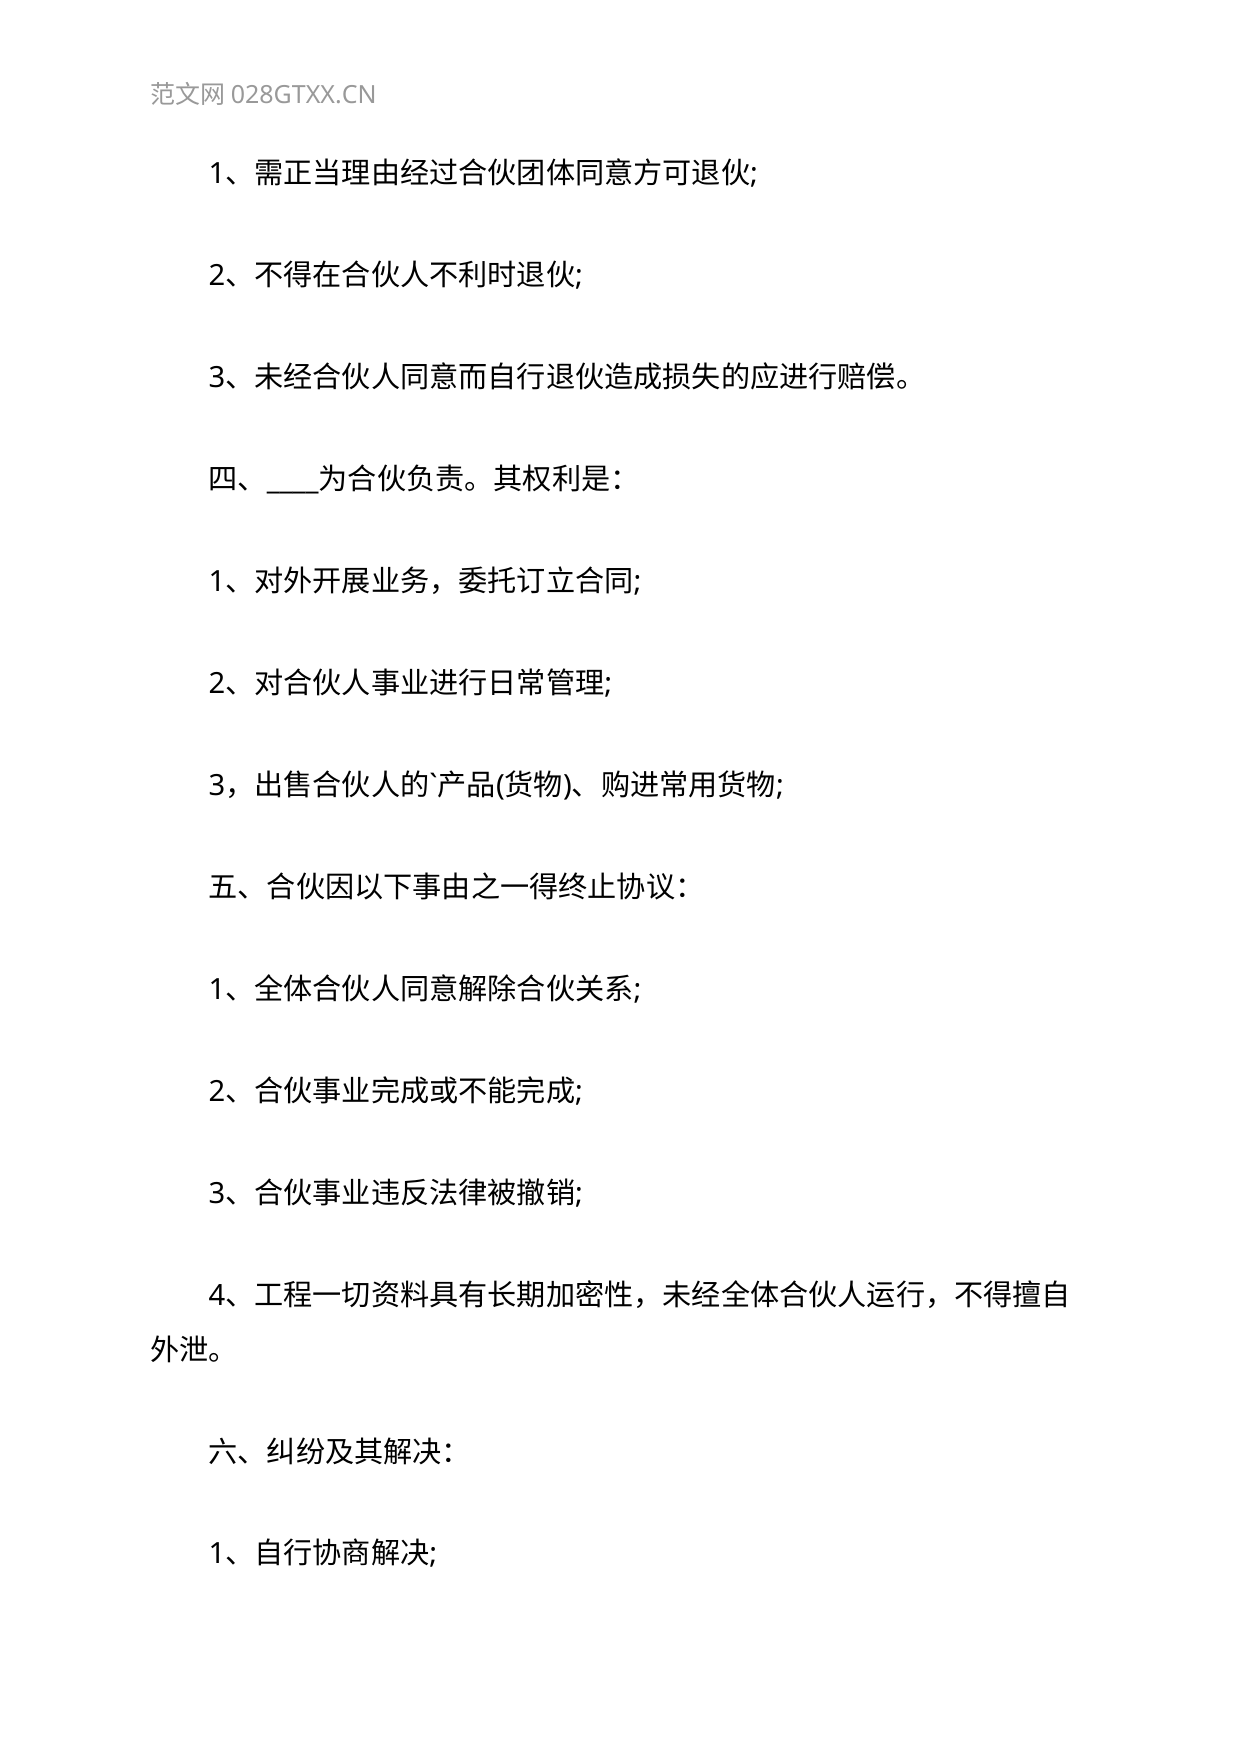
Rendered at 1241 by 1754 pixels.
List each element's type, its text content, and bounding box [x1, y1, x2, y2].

text 2、不得在合伙人不利时退伙; [150, 252, 1090, 294]
text 2、对合伙人事业进行日常管理; [150, 660, 1090, 702]
text 六、纠纷及其解决： [150, 1428, 1090, 1471]
text 1、对外开展业务，委托订立合同; [150, 558, 1090, 600]
text 3、未经合伙人同意而自行退伙造成损失的应进行赔偿。 [150, 354, 1090, 396]
text 1、需正当理由经过合伙团体同意方可退伙; [150, 150, 1090, 192]
text 1、自行协商解决; [150, 1530, 1090, 1572]
text 1、全体合伙人同意解除合伙关系; [150, 966, 1090, 1008]
text 四、____为合伙负责。其权利是： [150, 456, 1090, 498]
text 3、合伙事业违反法律被撤销; [150, 1169, 1090, 1212]
text 4、工程一切资料具有长期加密性，未经全体合伙人运行，不得擅自外泄。 [150, 1272, 1090, 1369]
text 2、合伙事业完成或不能完成; [150, 1068, 1090, 1110]
text 五、合伙因以下事由之一得终止协议： [150, 864, 1090, 906]
text 3，出售合伙人的`产品(货物)、购进常用货物; [150, 762, 1090, 804]
